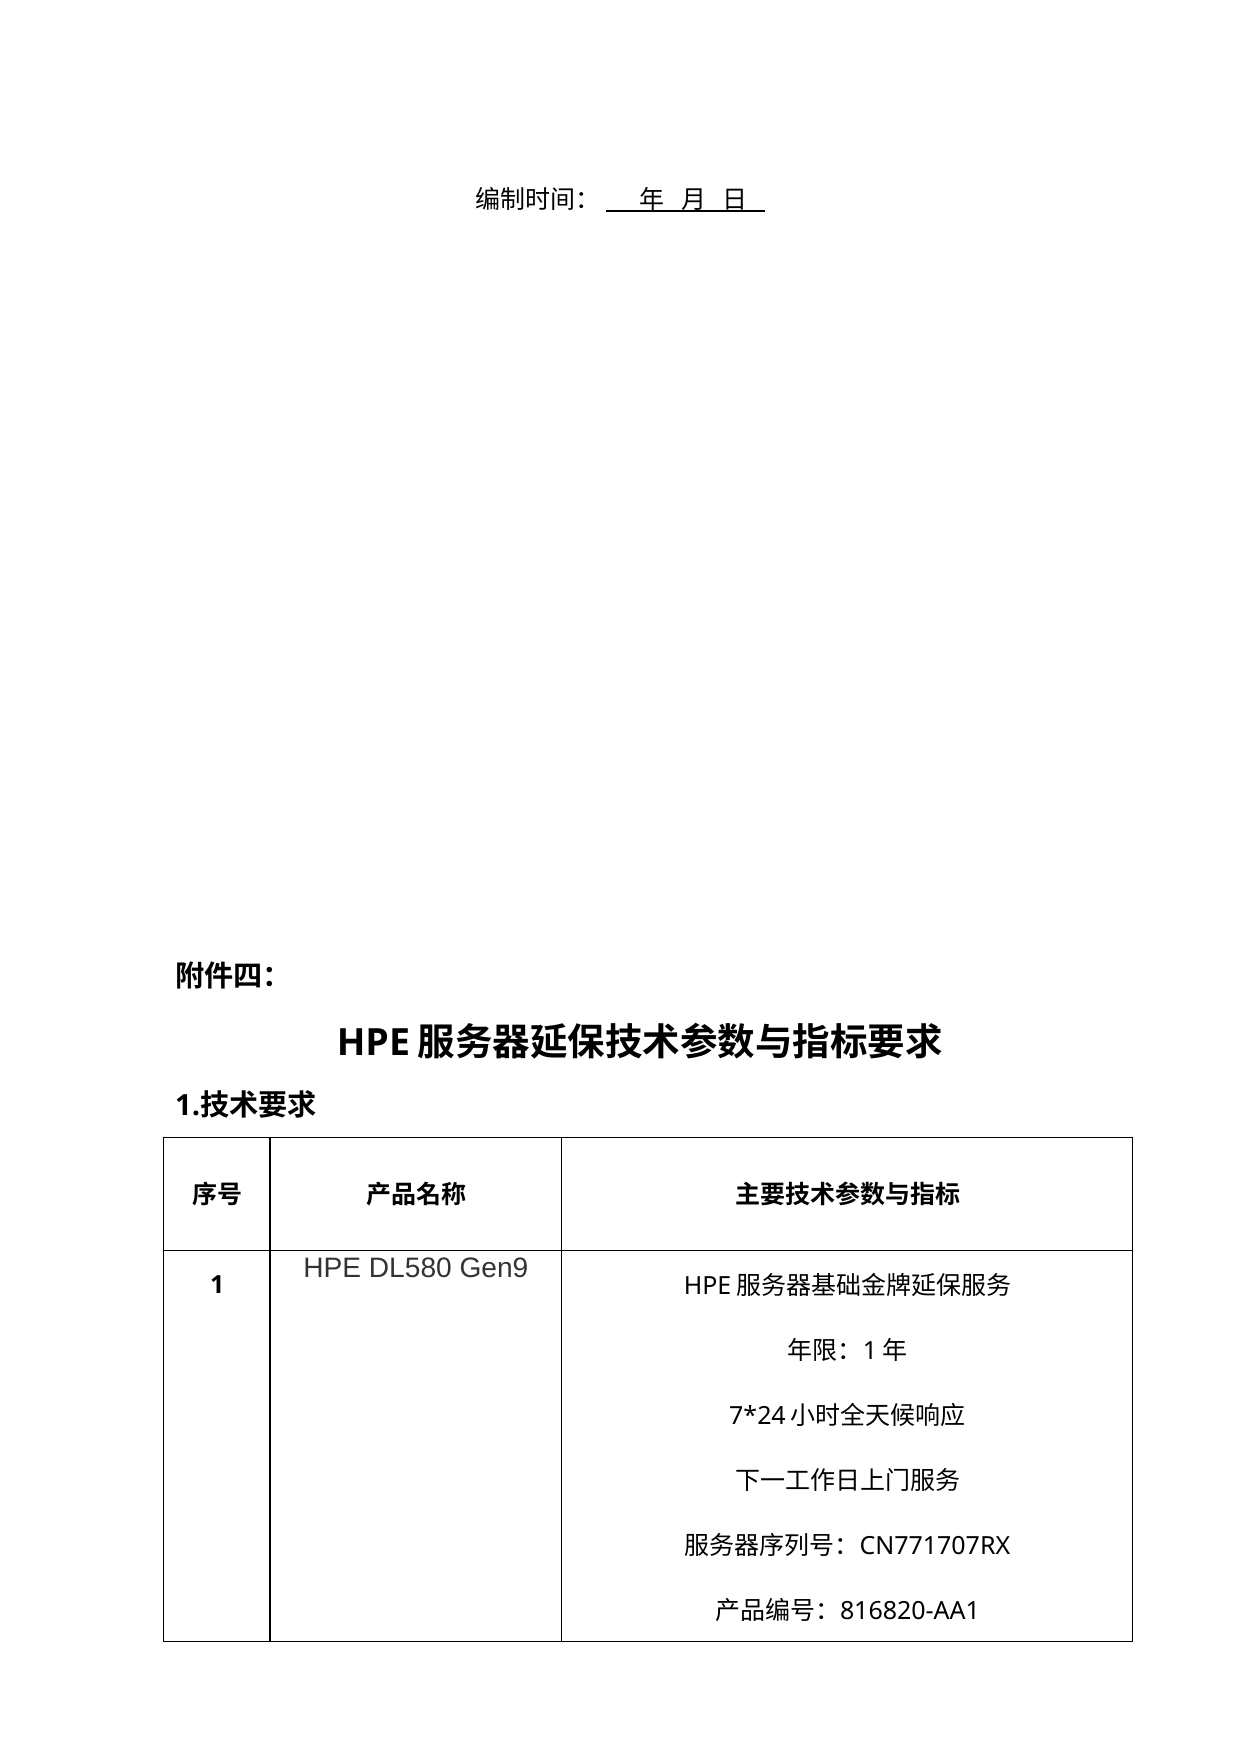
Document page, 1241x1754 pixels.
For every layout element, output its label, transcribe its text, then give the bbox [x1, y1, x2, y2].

text 1.技术要求 [175, 1072, 1065, 1137]
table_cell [562, 1251, 1132, 1641]
text 编制时间： 年 月 日 [175, 165, 1065, 230]
text HPE服务器延保技术参数与指标要求 [175, 1007, 1065, 1072]
table_cell 1 [164, 1251, 269, 1641]
table_header 主要技术参数与指标 [562, 1138, 1132, 1250]
text 附件四： [175, 942, 1065, 1007]
table_cell HPE DL580 Gen9 [271, 1251, 561, 1641]
table_header 序号 [164, 1138, 269, 1250]
table_header 产品名称 [271, 1138, 561, 1250]
